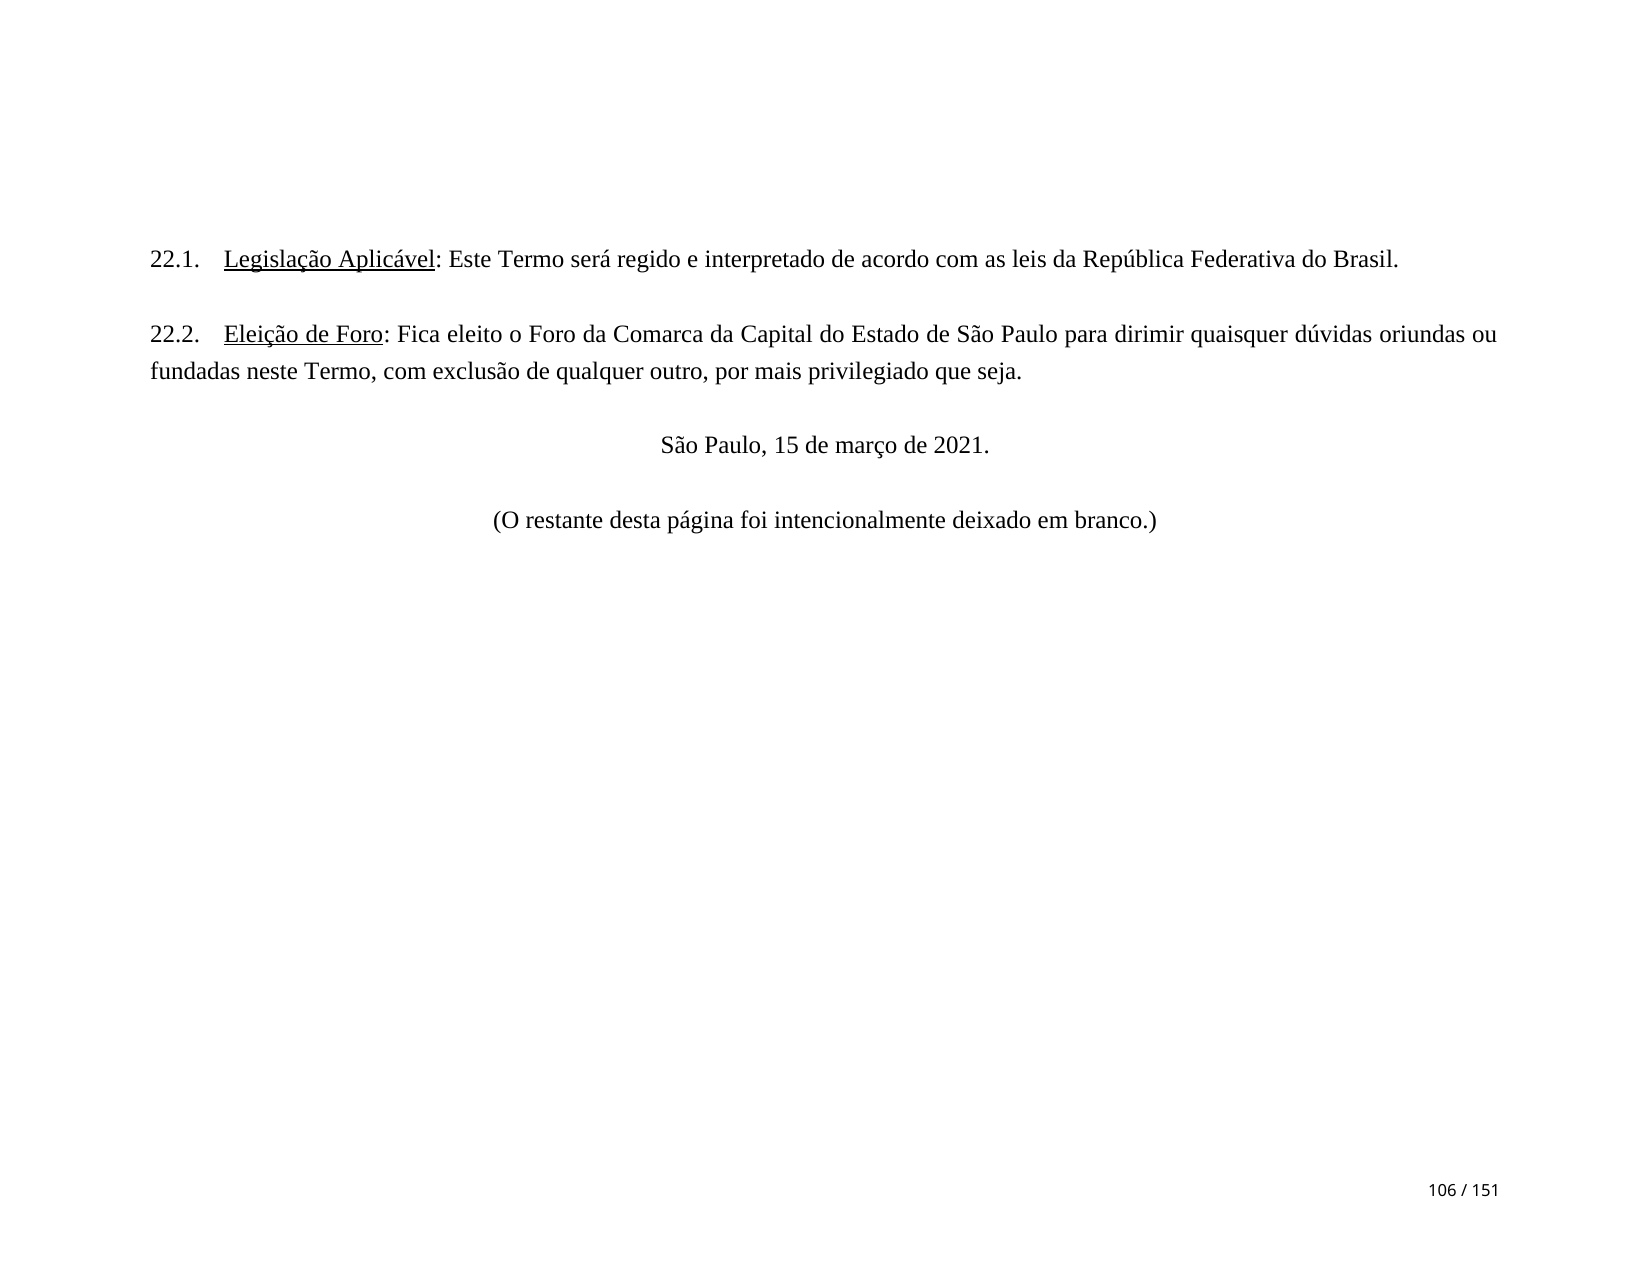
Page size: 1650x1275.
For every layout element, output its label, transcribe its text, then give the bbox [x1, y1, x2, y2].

text 22.2. Eleição de Foro: Fica eleito o Foro da Comarca da Capital do Estado de São Paulo para dirimir quaisquer dúvidas oriundas ou fundadas neste Termo, com exclusão de qualquer outro, por mais privilegiado que seja. [150, 319, 1500, 385]
text São Paulo, de de 2021. [150, 431, 1500, 459]
text 22.1. Legislação Aplicável: Este Termo será regido e interpretado de acordo com as leis da República Federativa do Brasil. [150, 244, 1500, 273]
text (O restante desta página foi intencionalmente deixado em branco.) [150, 505, 1500, 534]
